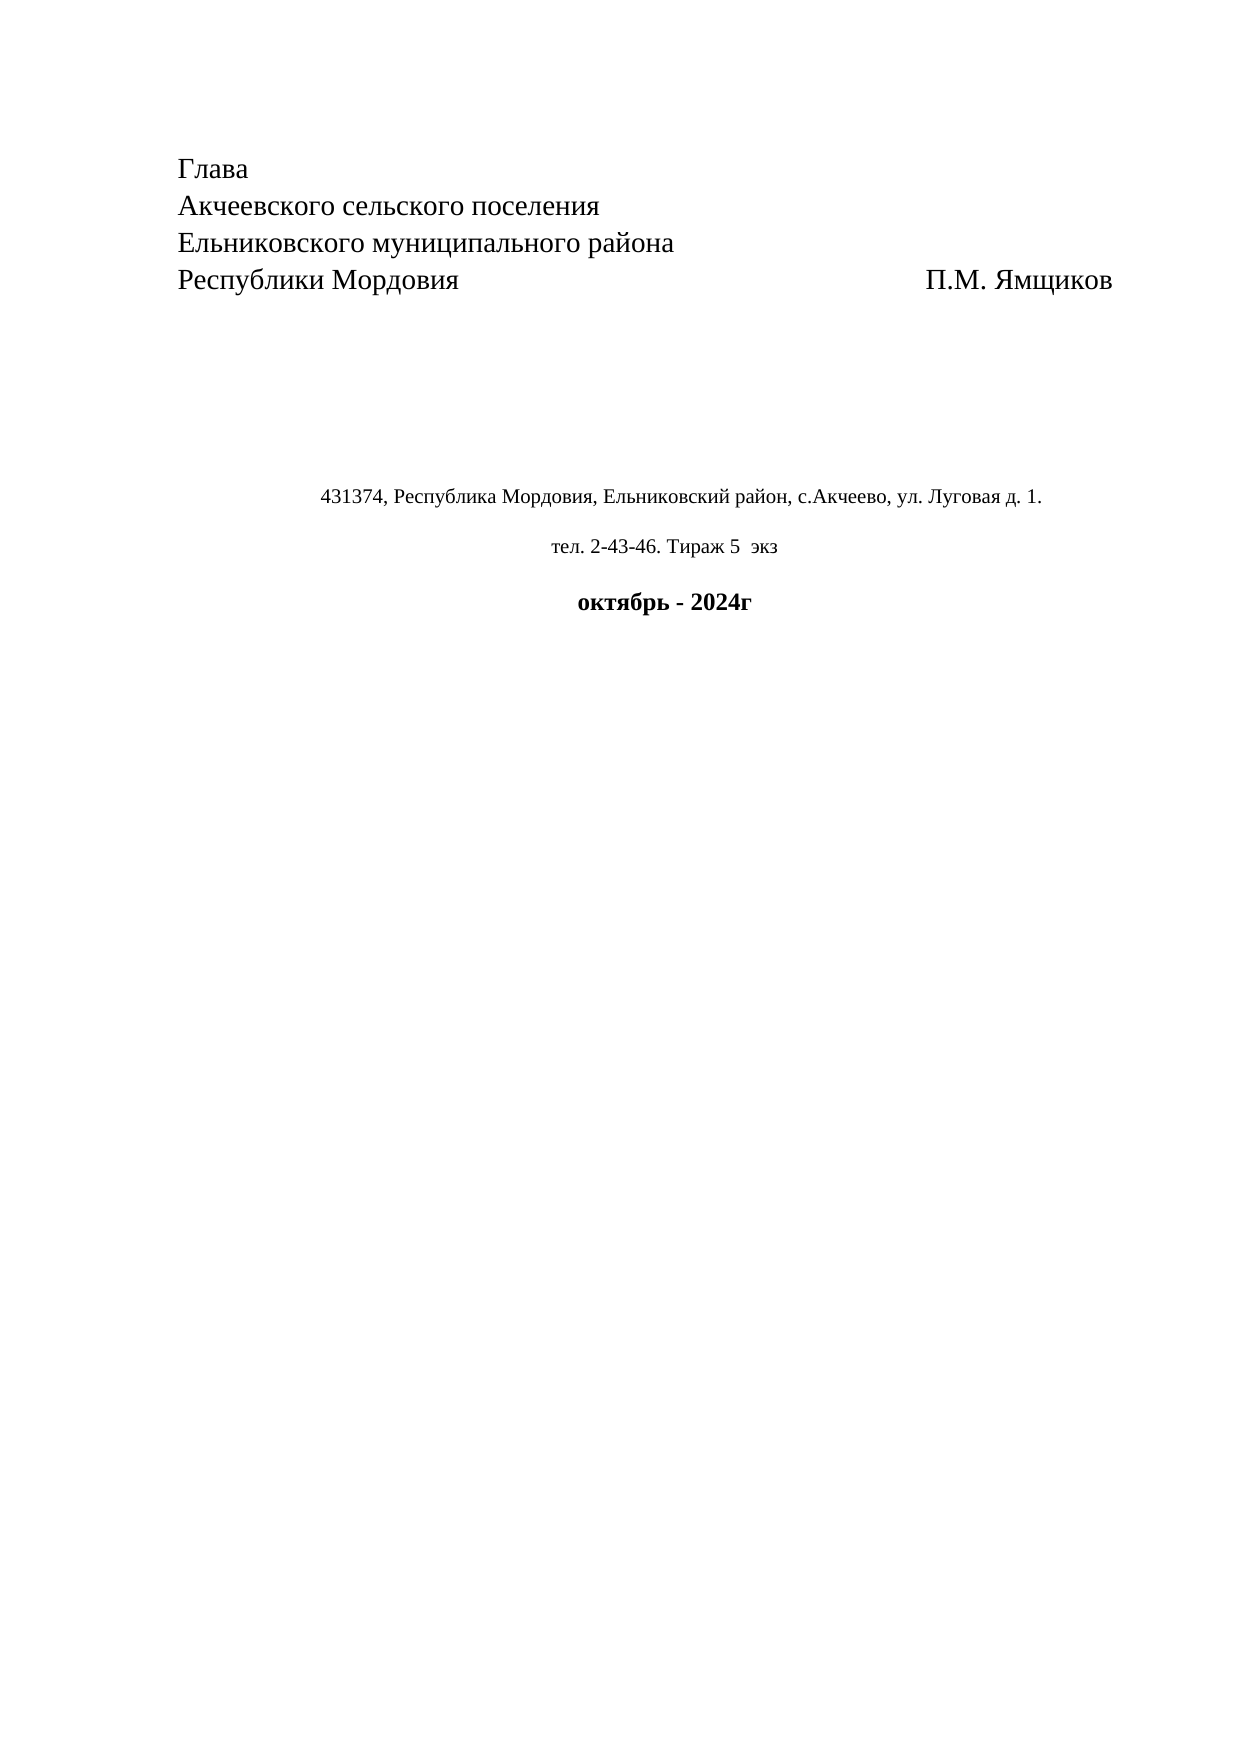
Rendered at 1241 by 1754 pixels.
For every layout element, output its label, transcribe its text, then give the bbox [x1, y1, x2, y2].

text Акчеевского сельского поселения [177, 188, 1151, 222]
text 431374, Республика Мордовия, Ельниковский район, с.Акчеево, ул. Луговая д. 1. [177, 484, 1152, 508]
text тел. 2-43-46. Тираж 5 экз [177, 534, 1152, 558]
text Глава [177, 152, 1151, 185]
text Республики Мордовия П.М. Ямщиков [177, 262, 1151, 296]
text Ельниковского муниципального района [177, 225, 1151, 259]
text октябрь - 2024г [177, 587, 1152, 616]
